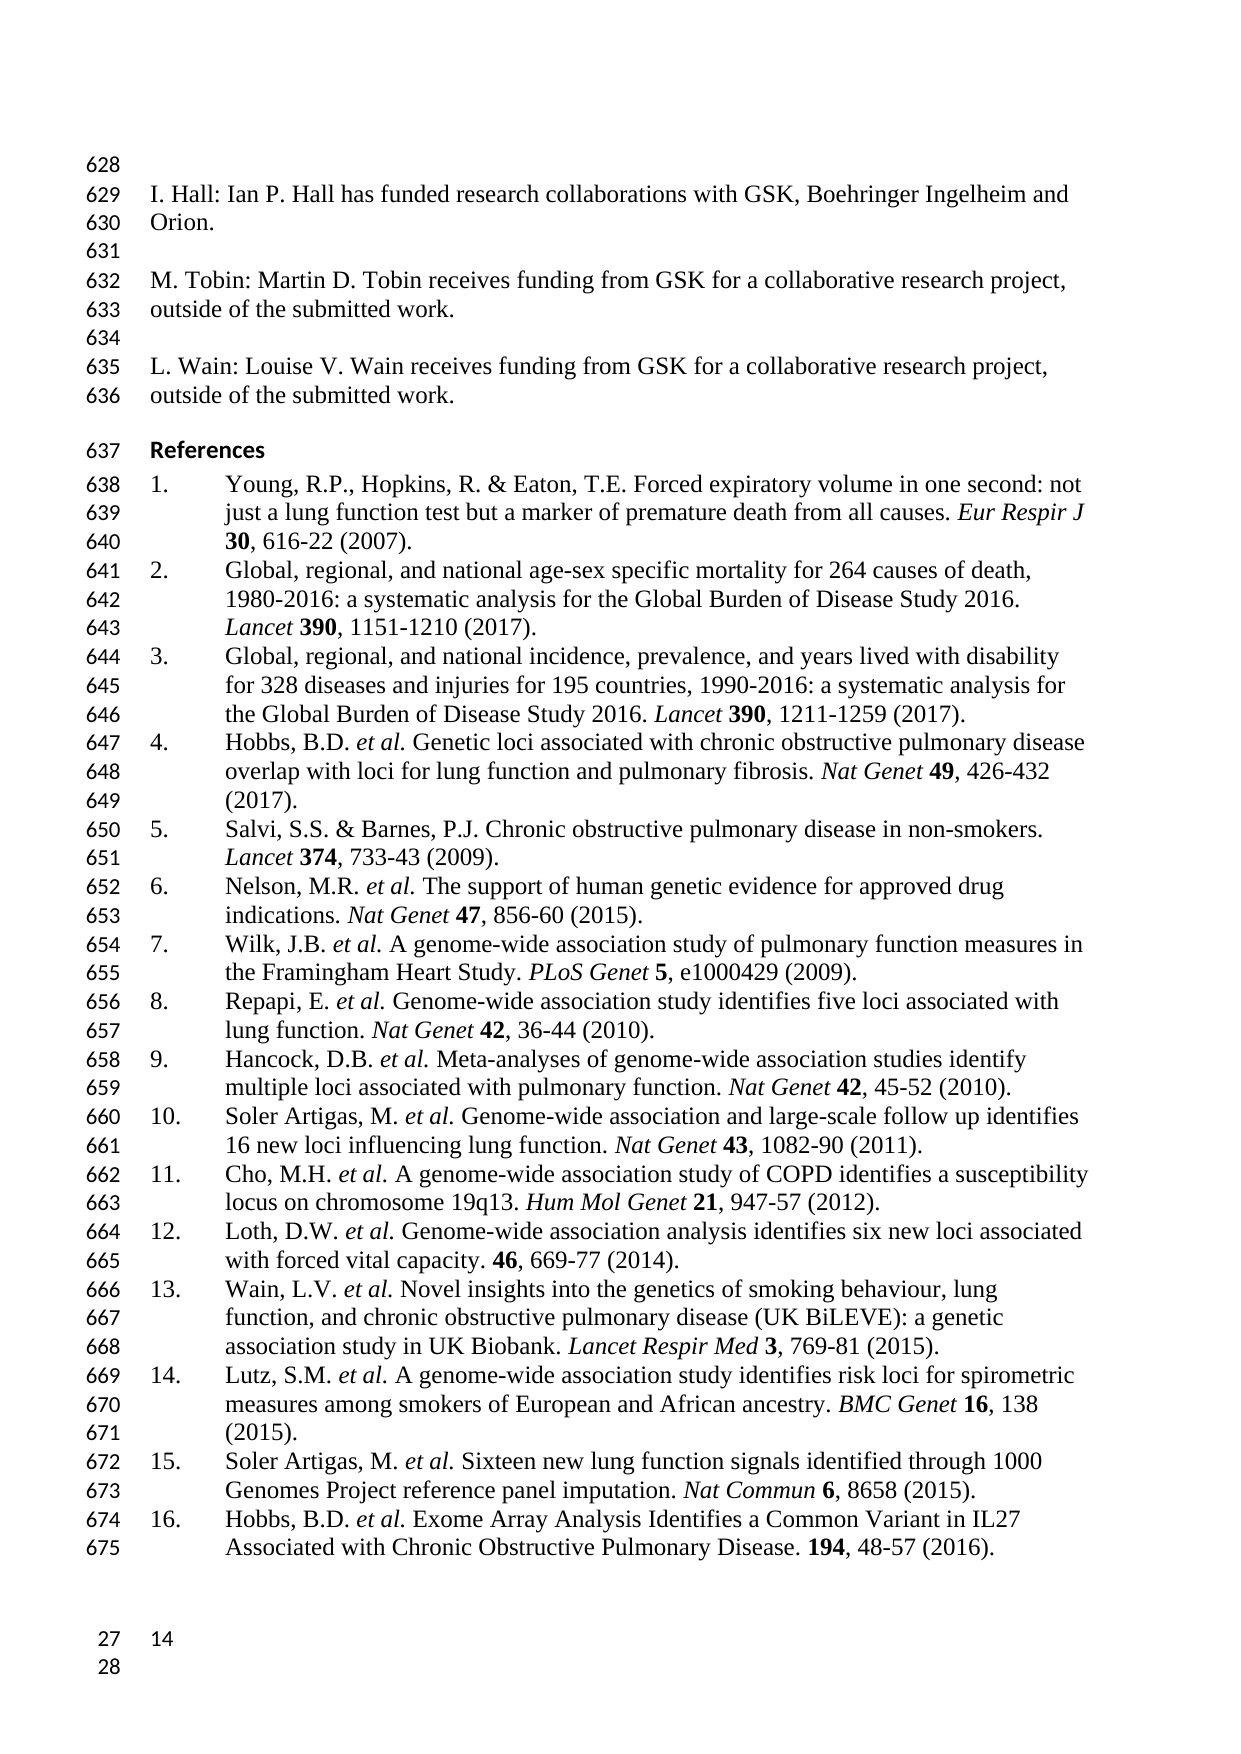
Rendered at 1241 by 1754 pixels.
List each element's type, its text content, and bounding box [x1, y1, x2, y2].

text 4. Hobbs, B.D. et al. Genetic loci associated with chronic obstructive pulmonary disease overlap with loci for lung function and pulmonary fibrosis. Nat Genet 49, 426-432 (2017). [150, 727, 1090, 814]
subtitle References [150, 434, 1090, 464]
text I. Hall: Ian P. Hall has funded research collaborations with GSK, Boehringer Ingelheim and Orion. [150, 179, 1090, 236]
text M. Tobin: Martin D. Tobin receives funding from GSK for a collaborative research project, outside of the submitted work. [150, 265, 1090, 322]
text 15. Soler Artigas, M. et al. Sixteen new lung function signals identified through 1000 Genomes Project reference panel imputation. Nat Commun 6, 8658 (2015). [150, 1446, 1090, 1504]
text 10. Soler Artigas, M. et al. Genome-wide association and large-scale follow up identifies 16 new loci influencing lung function. Nat Genet 43, 1082-90 (2011). [150, 1101, 1090, 1159]
text L. Wain: Louise V. Wain receives funding from GSK for a collaborative research project, outside of the submitted work. [150, 351, 1090, 409]
text 16. Hobbs, B.D. et al. Exome Array Analysis Identifies a Common Variant in IL27 Associated with Chronic Obstructive Pulmonary Disease. 194, 48-57 (2016). [150, 1504, 1090, 1561]
text 12. Loth, D.W. et al. Genome-wide association analysis identifies six new loci associated with forced vital capacity. 46, 669-77 (2014). [150, 1216, 1090, 1274]
text 6. Nelson, M.R. et al. The support of human genetic evidence for approved drug indications. Nat Genet 47, 856-60 (2015). [150, 871, 1090, 929]
text 9. Hancock, D.B. et al. Meta-analyses of genome-wide association studies identify multiple loci associated with pulmonary function. Nat Genet 42, 45-52 (2010). [150, 1044, 1090, 1101]
text 1. Young, R.P., Hopkins, R. & Eaton, T.E. Forced expiratory volume in one second: not just a lung function test but a marker of premature death from all causes. Eur Respir J 30, 616-22 (2007). [150, 469, 1090, 555]
text 11. Cho, M.H. et al. A genome-wide association study of COPD identifies a susceptibility locus on chromosome 19q13. Hum Mol Genet 21, 947-57 (2012). [150, 1159, 1090, 1216]
text 5. Salvi, S.S. & Barnes, P.J. Chronic obstructive pulmonary disease in non-smokers. Lancet 374, 733-43 (2009). [150, 814, 1090, 871]
text 8. Repapi, E. et al. Genome-wide association study identifies five loci associated with lung function. Nat Genet 42, 36-44 (2010). [150, 986, 1090, 1044]
text 3. Global, regional, and national incidence, prevalence, and years lived with disability for 328 diseases and injuries for 195 countries, 1990-2016: a systematic analysis for the Global Burden of Disease Study 2016. Lancet 390, 1211-1259 (2017). [150, 641, 1090, 727]
text 13. Wain, L.V. et al. Novel insights into the genetics of smoking behaviour, lung function, and chronic obstructive pulmonary disease (UK BiLEVE): a genetic association study in UK Biobank. Lancet Respir Med 3, 769-81 (2015). [150, 1274, 1090, 1360]
text 7. Wilk, J.B. et al. A genome-wide association study of pulmonary function measures in the Framingham Heart Study. PLoS Genet 5, e1000429 (2009). [150, 929, 1090, 986]
text 2. Global, regional, and national age-sex specific mortality for 264 causes of death, 1980-2016: a systematic analysis for the Global Burden of Disease Study 2016. Lancet 390, 1151-1210 (2017). [150, 555, 1090, 641]
text 14. Lutz, S.M. et al. A genome-wide association study identifies risk loci for spirometric measures among smokers of European and African ancestry. BMC Genet 16, 138 (2015). [150, 1360, 1090, 1446]
